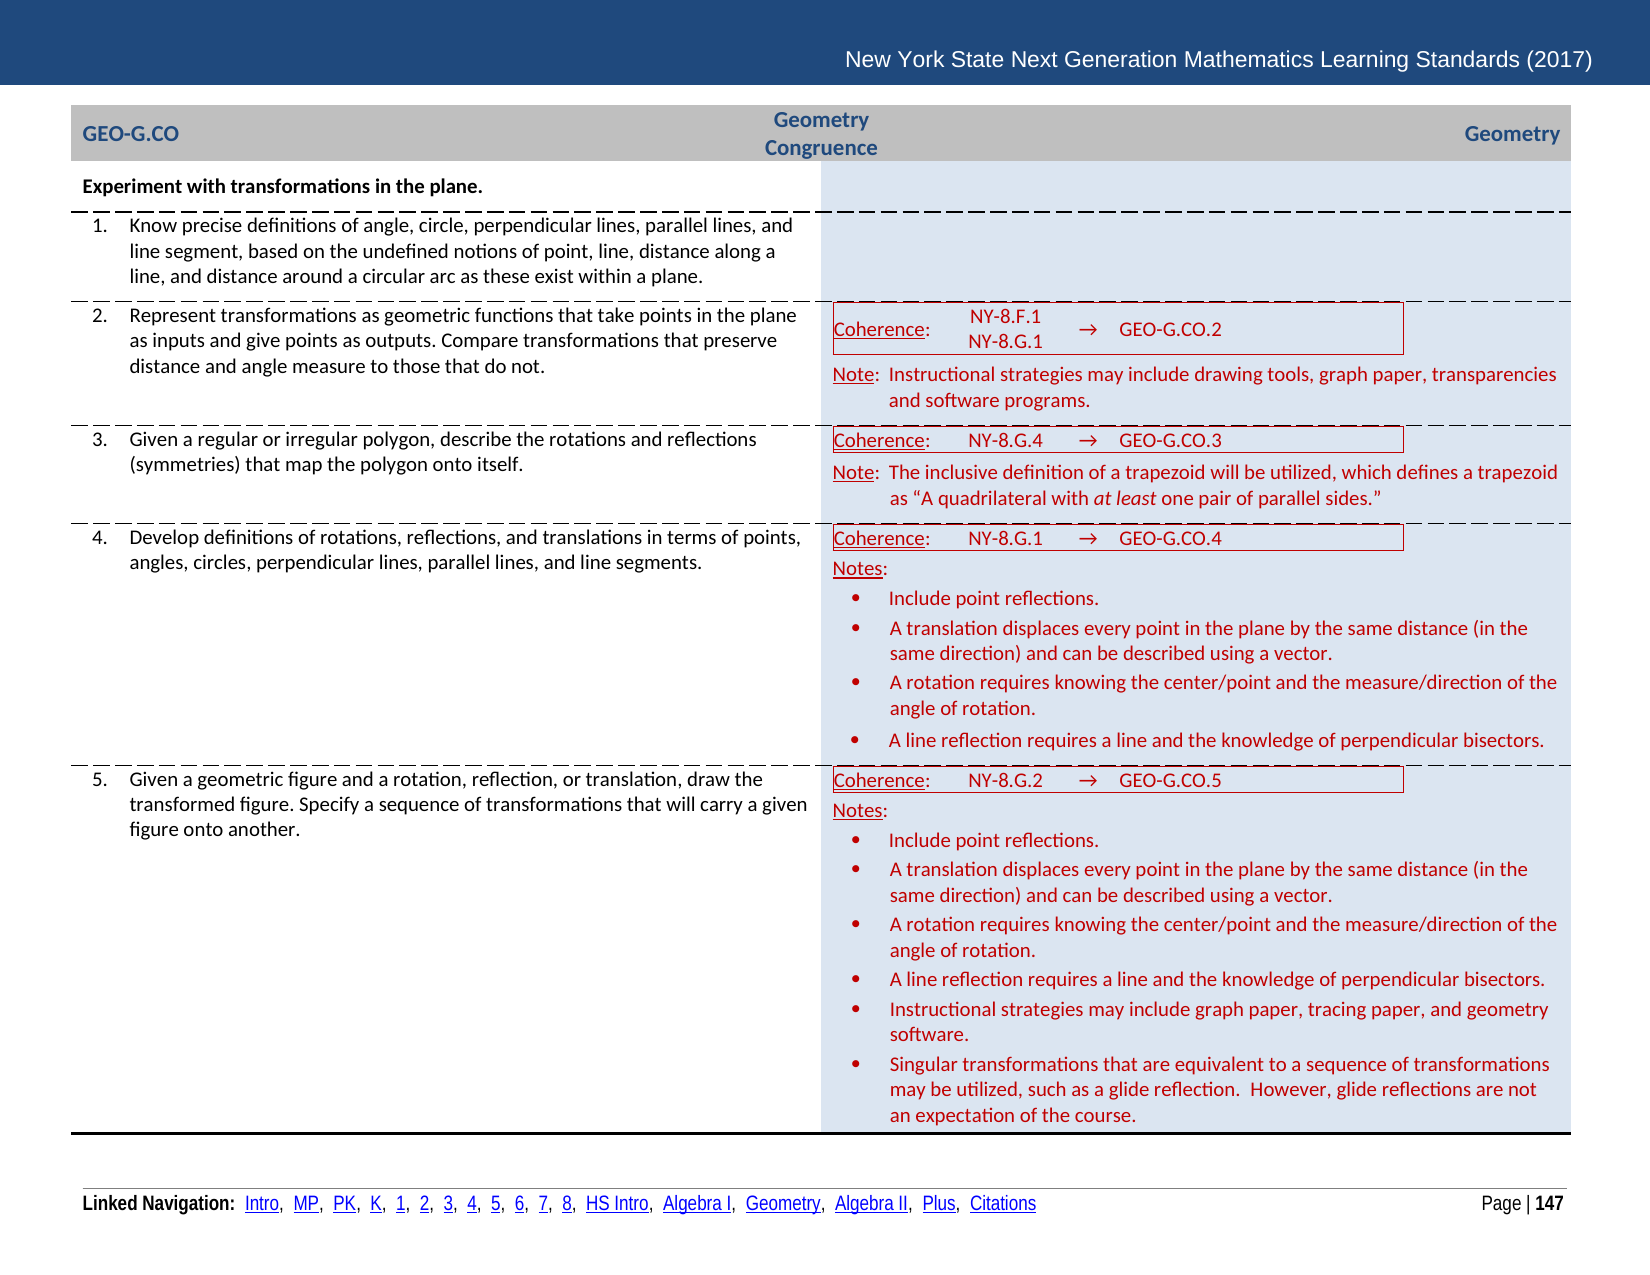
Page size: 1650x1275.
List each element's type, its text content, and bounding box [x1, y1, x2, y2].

table_cell Notes: Include point reflections. A translation displaces every point in the plane by the same distance (in the same direction) and can be described using a vector. A rotation requires knowing the center/point and the measure/direction of the angle of rotation. A line reflection requires a line and the knowledge of perpendicular bisectors. Instructional strategies may include graph paper, tracing paper, and geometry software. Singular transformations that are equivalent to a sequence of transformations may be utilized, such as a glide reflection. However, glide reflections are not an expectation of the course. [821, 765, 1571, 1132]
table_cell Experiment with transformations in the plane. [71, 161, 821, 211]
table_cell [821, 211, 1571, 301]
table_header Geometry [1071, 105, 1571, 161]
table_cell Develop definitions of rotations, reflections, and translations in terms of points, angles, circles, perpendicular lines, parallel lines, and line segments. [71, 523, 821, 765]
table_cell Know precise definitions of angle, circle, perpendicular lines, parallel lines, and line segment, based on the undefined notions of point, line, distance along a line, and distance around a circular arc as these exist within a plane. [71, 211, 821, 301]
table_cell Note: Instructional strategies may include drawing tools, graph paper, transparencies and software programs. [821, 301, 1571, 425]
table_cell Note: The inclusive definition of a trapezoid will be utilized, which defines a trapezoid as “A quadrilateral with at least one pair of parallel sides.” [821, 425, 1571, 523]
table_cell [821, 161, 1571, 211]
table_cell Represent transformations as geometric functions that take points in the plane as inputs and give points as outputs. Compare transformations that preserve distance and angle measure to those that do not. [71, 301, 821, 425]
table_cell Given a geometric figure and a rotation, reflection, or translation, draw the transformed figure. Specify a sequence of transformations that will carry a given figure onto another. [71, 765, 821, 1132]
table_header Geometry Congruence [571, 105, 1071, 161]
table_header GEO-G.CO [71, 105, 571, 161]
table_cell Notes: Include point reflections. A translation displaces every point in the plane by the same distance (in the same direction) and can be described using a vector. A rotation requires knowing the center/point and the measure/direction of the angle of rotation. A line reflection requires a line and the knowledge of perpendicular bisectors. [821, 523, 1571, 765]
table_cell Given a regular or irregular polygon, describe the rotations and reflections (symmetries) that map the polygon onto itself. [71, 425, 821, 523]
